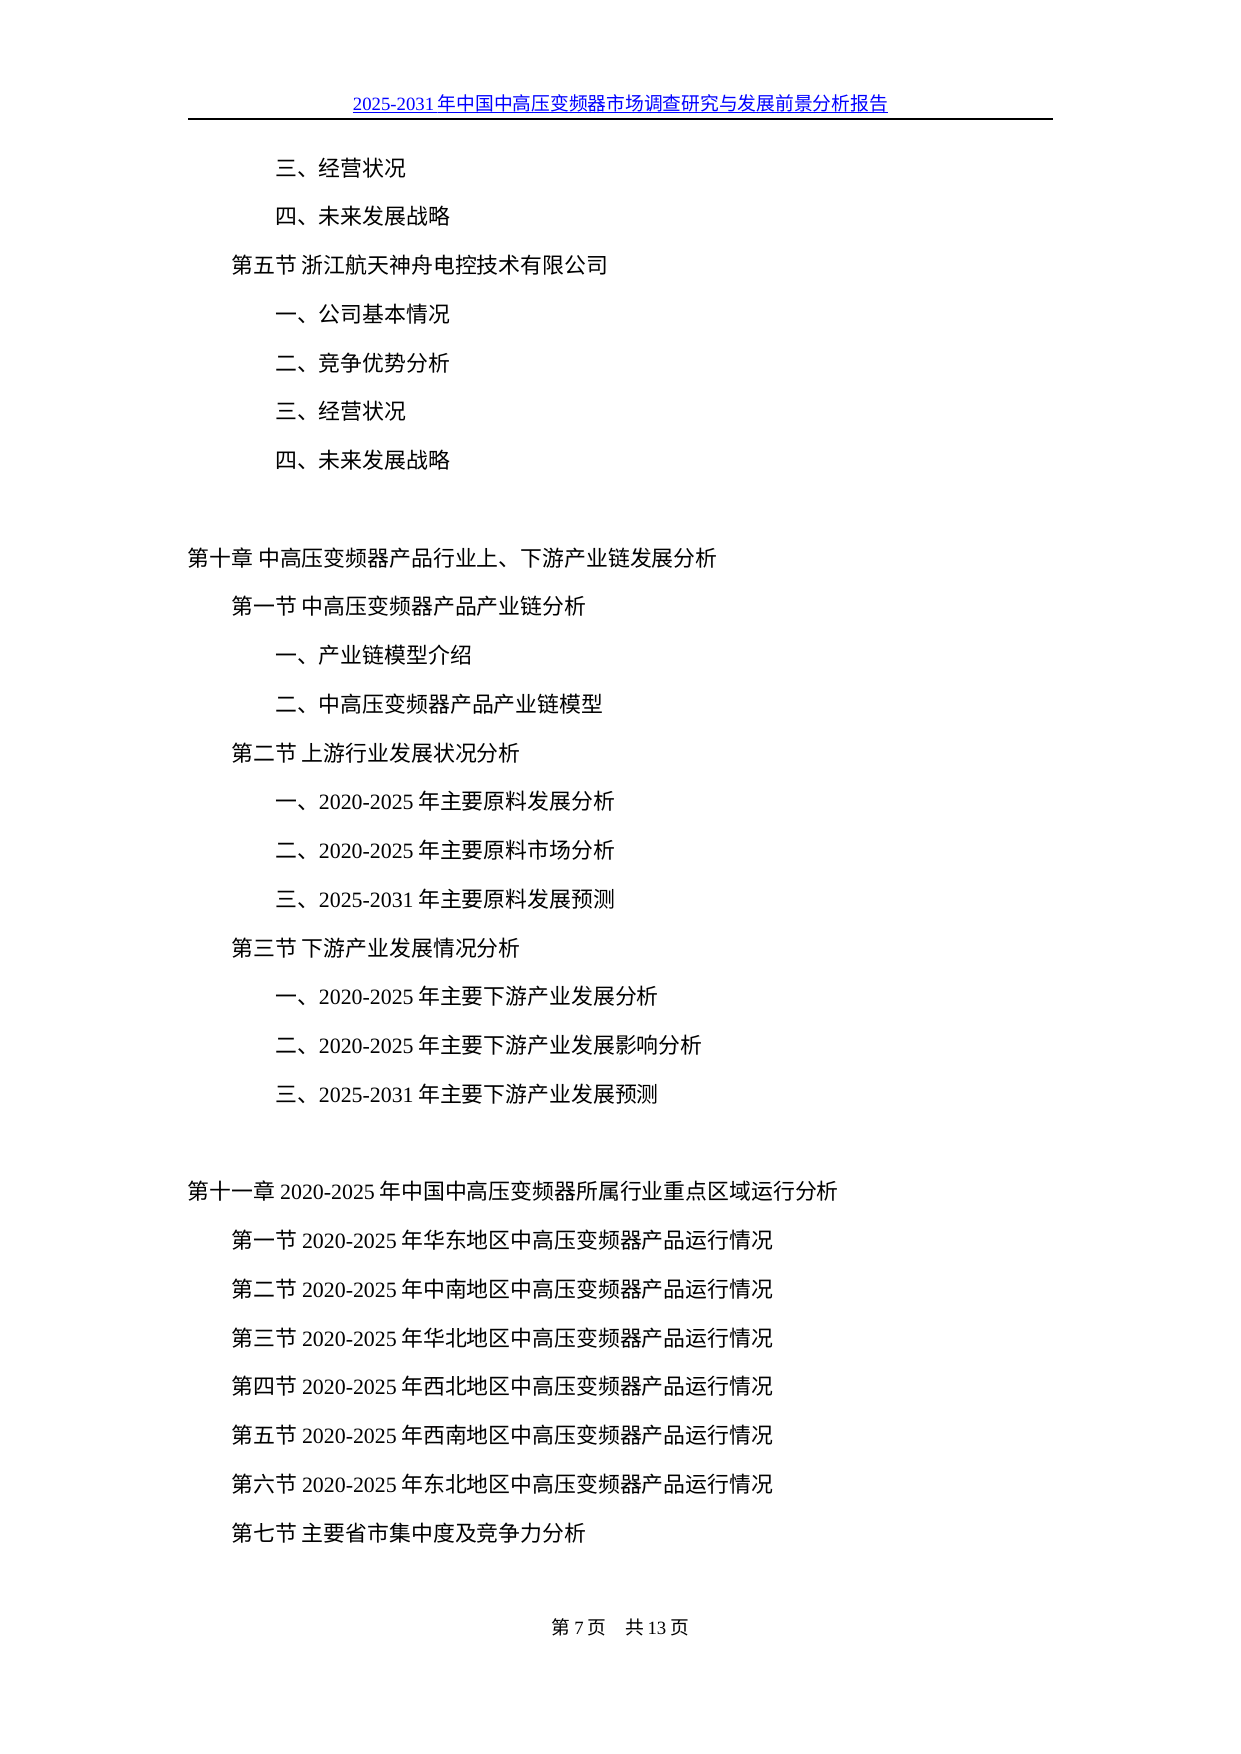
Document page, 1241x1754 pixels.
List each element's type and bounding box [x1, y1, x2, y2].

text [187, 150, 1053, 1548]
